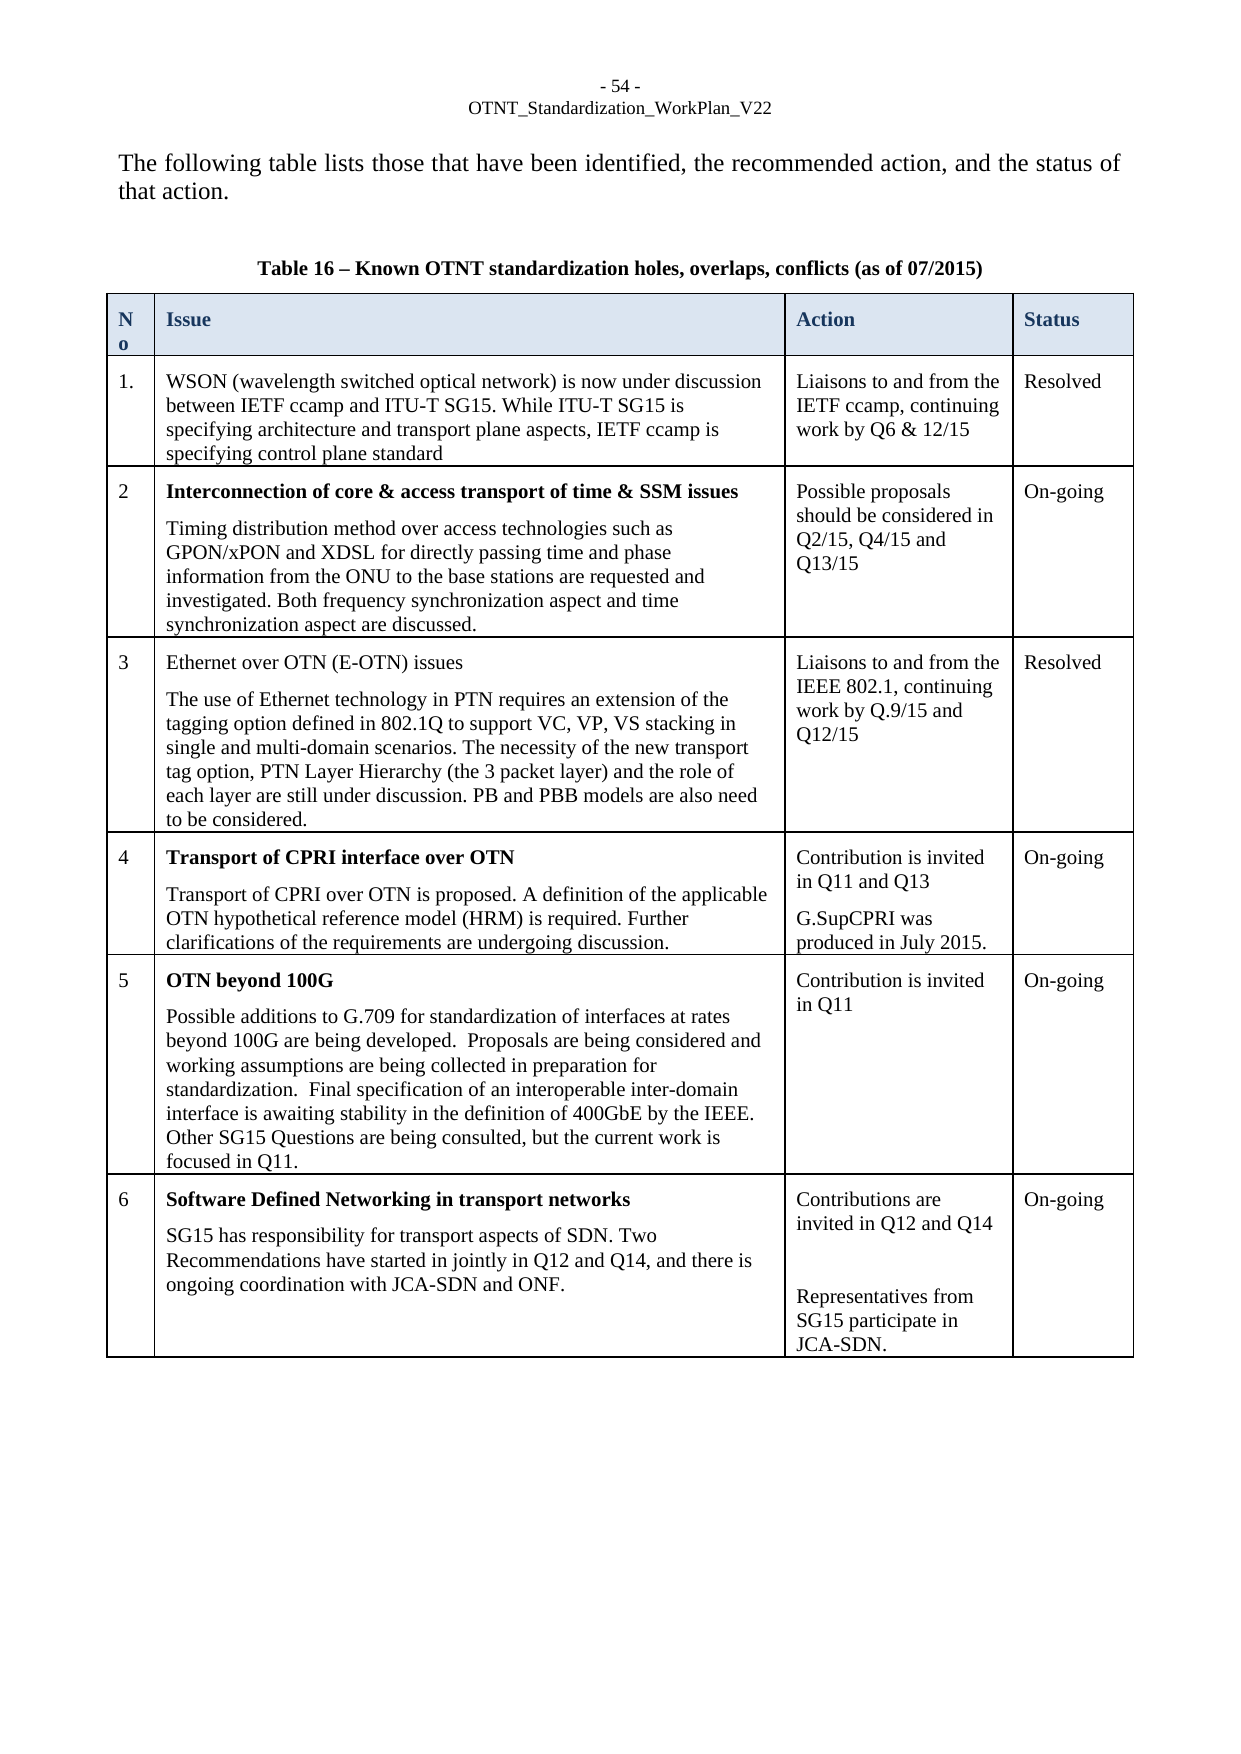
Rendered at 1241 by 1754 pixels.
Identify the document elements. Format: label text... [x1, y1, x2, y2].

table_cell Contributions are invited in Q12 and Q14 Representatives from SG15 participate in JCA-SDN. [786, 1175, 1012, 1356]
table_cell Transport of CPRI interface over OTN Transport of CPRI over OTN is proposed. A definition of the applicable OTN hypothetical reference model (HRM) is required. Further clarifications of the requirements are undergoing discussion. [155, 833, 784, 954]
table_cell 2 [108, 467, 154, 636]
table_header Action [786, 294, 1012, 355]
table_cell On-going [1014, 955, 1133, 1173]
table_header No [108, 294, 154, 355]
table_cell 3 [108, 638, 154, 831]
table_cell OTN beyond 100G Possible additions to G.709 for standardization of interfaces at rates beyond 100G are being developed. Proposals are being considered and working assumptions are being collected in preparation for standardization. Final specification of an interoperable inter-domain interface is awaiting stability in the definition of 400GbE by the IEEE. Other SG15 Questions are being consulted, but the current work is focused in Q11. [155, 955, 784, 1173]
table_cell On-going [1014, 467, 1133, 636]
table_cell Liaisons to and from the IEEE 802.1, continuing work by Q.9/15 and Q12/15 [786, 638, 1012, 831]
table_cell Software Defined Networking in transport networks SG15 has responsibility for transport aspects of SDN. Two Recommendations have started in jointly in Q12 and Q14, and there is ongoing coordination with JCA-SDN and ONF. [155, 1175, 784, 1356]
table_cell Contribution is invited in Q11 [786, 955, 1012, 1173]
table_cell On-going [1014, 833, 1133, 954]
table_cell 1. [108, 356, 154, 465]
table_cell Contribution is invited in Q11 and Q13 G.SupCPRI was produced in July 2015. [786, 833, 1012, 954]
table_cell 5 [108, 955, 154, 1173]
table_cell Liaisons to and from the IETF ccamp, continuing work by Q6 & 12/15 [786, 356, 1012, 465]
table_cell Possible proposals should be considered in Q2/15, Q4/15 and Q13/15 [786, 467, 1012, 636]
table_header Status [1014, 294, 1133, 355]
table_header Issue [155, 294, 784, 355]
table_cell On-going [1014, 1175, 1133, 1356]
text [118, 148, 1122, 205]
table_cell 6 [108, 1175, 154, 1356]
table_cell 4 [108, 833, 154, 954]
table_cell WSON (wavelength switched optical network) is now under discussion between IETF ccamp and ITU-T SG15. While ITU-T SG15 is specifying architecture and transport plane aspects, IETF ccamp is specifying control plane standard [155, 356, 784, 465]
text Table 16 – Known OTNT standardization holes, overlaps, conflicts (as of 07/2015) [118, 256, 1122, 280]
table_cell Resolved [1014, 638, 1133, 831]
table_cell Resolved [1014, 356, 1133, 465]
table_cell Ethernet over OTN (E-OTN) issues The use of Ethernet technology in PTN requires an extension of the tagging option defined in 802.1Q to support VC, VP, VS stacking in single and multi-domain scenarios. The necessity of the new transport tag option, PTN Layer Hierarchy (the 3 packet layer) and the role of each layer are still under discussion. PB and PBB models are also need to be considered. [155, 638, 784, 831]
table_cell Interconnection of core & access transport of time & SSM issues Timing distribution method over access technologies such as GPON/xPON and XDSL for directly passing time and phase information from the ONU to the base stations are requested and investigated. Both frequency synchronization aspect and time synchronization aspect are discussed. [155, 467, 784, 636]
